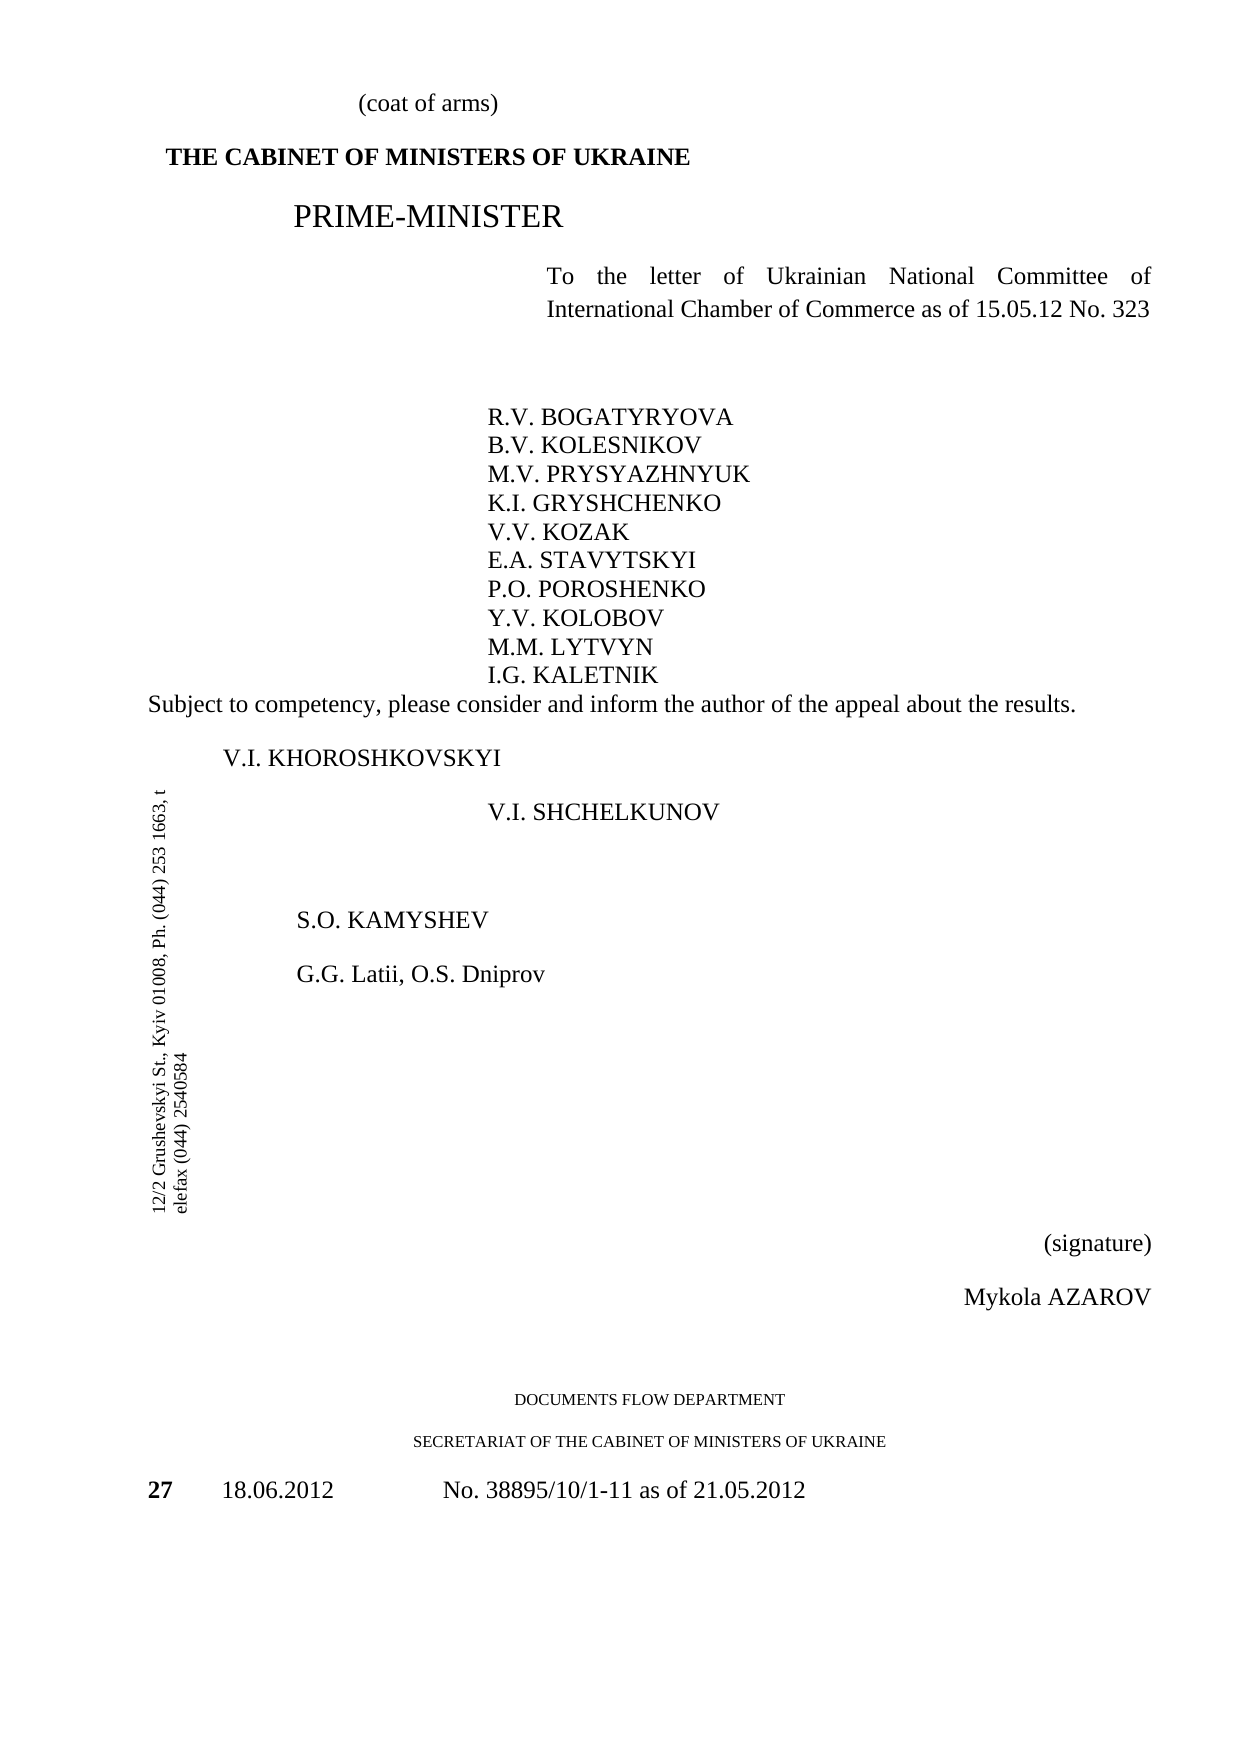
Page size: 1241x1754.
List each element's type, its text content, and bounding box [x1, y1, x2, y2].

text (signature) [148, 1228, 1152, 1257]
text Subject to competency, please consider and inform the author of the appeal about the results. [148, 689, 1152, 718]
text R.V. BOGATYRYOVA [487, 402, 1152, 431]
text THE CABINET OF MINISTERS OF UKRAINE [148, 142, 709, 171]
text Y.V. KOLOBOV [487, 603, 1152, 632]
text B.V. KOLESNIKOV [487, 431, 1152, 459]
text V.V. KOZAK [487, 517, 1152, 546]
text Mykola AZAROV [148, 1282, 1152, 1311]
text M.V. PRYSYAZHNYUK [487, 459, 1152, 488]
text (coat of arms) [148, 88, 709, 117]
text PRIME-MINISTER [148, 196, 709, 234]
table_header 12/2 Grushevskyi St., Kyiv 01008, Ph. (044) 253 1663, t elefax (044) 2540584 [136, 728, 204, 1215]
text G.G. Latii, O.S. Dniprov [204, 959, 1152, 987]
text SECRETARIAT OF THE CABINET OF MINISTERS OF UKRAINE [148, 1432, 1152, 1451]
text M.M. LYTVYN [487, 632, 1152, 661]
text DOCUMENTS FLOW DEPARTMENT [148, 1389, 1152, 1409]
text 27 18.06.2012 No. 38895/10/1-11 as of 21.05.2012 [148, 1475, 1152, 1504]
text To the letter of Ukrainian National Committee of International Chamber of Commerce as of 15.05.12 No. 323 [546, 261, 1152, 323]
text S.O. KAMYSHEV [204, 905, 1152, 933]
text K.I. GRYSHCHENKO [487, 488, 1152, 517]
text V.I. KHOROSHKOVSKYI [204, 743, 1152, 772]
text E.A. STAVYTSKYI [487, 546, 1152, 574]
text V.I. SHCHELKUNOV [487, 797, 1152, 826]
text I.G. KALETNIK [487, 661, 1152, 689]
text P.O. POROSHENKO [487, 574, 1152, 603]
